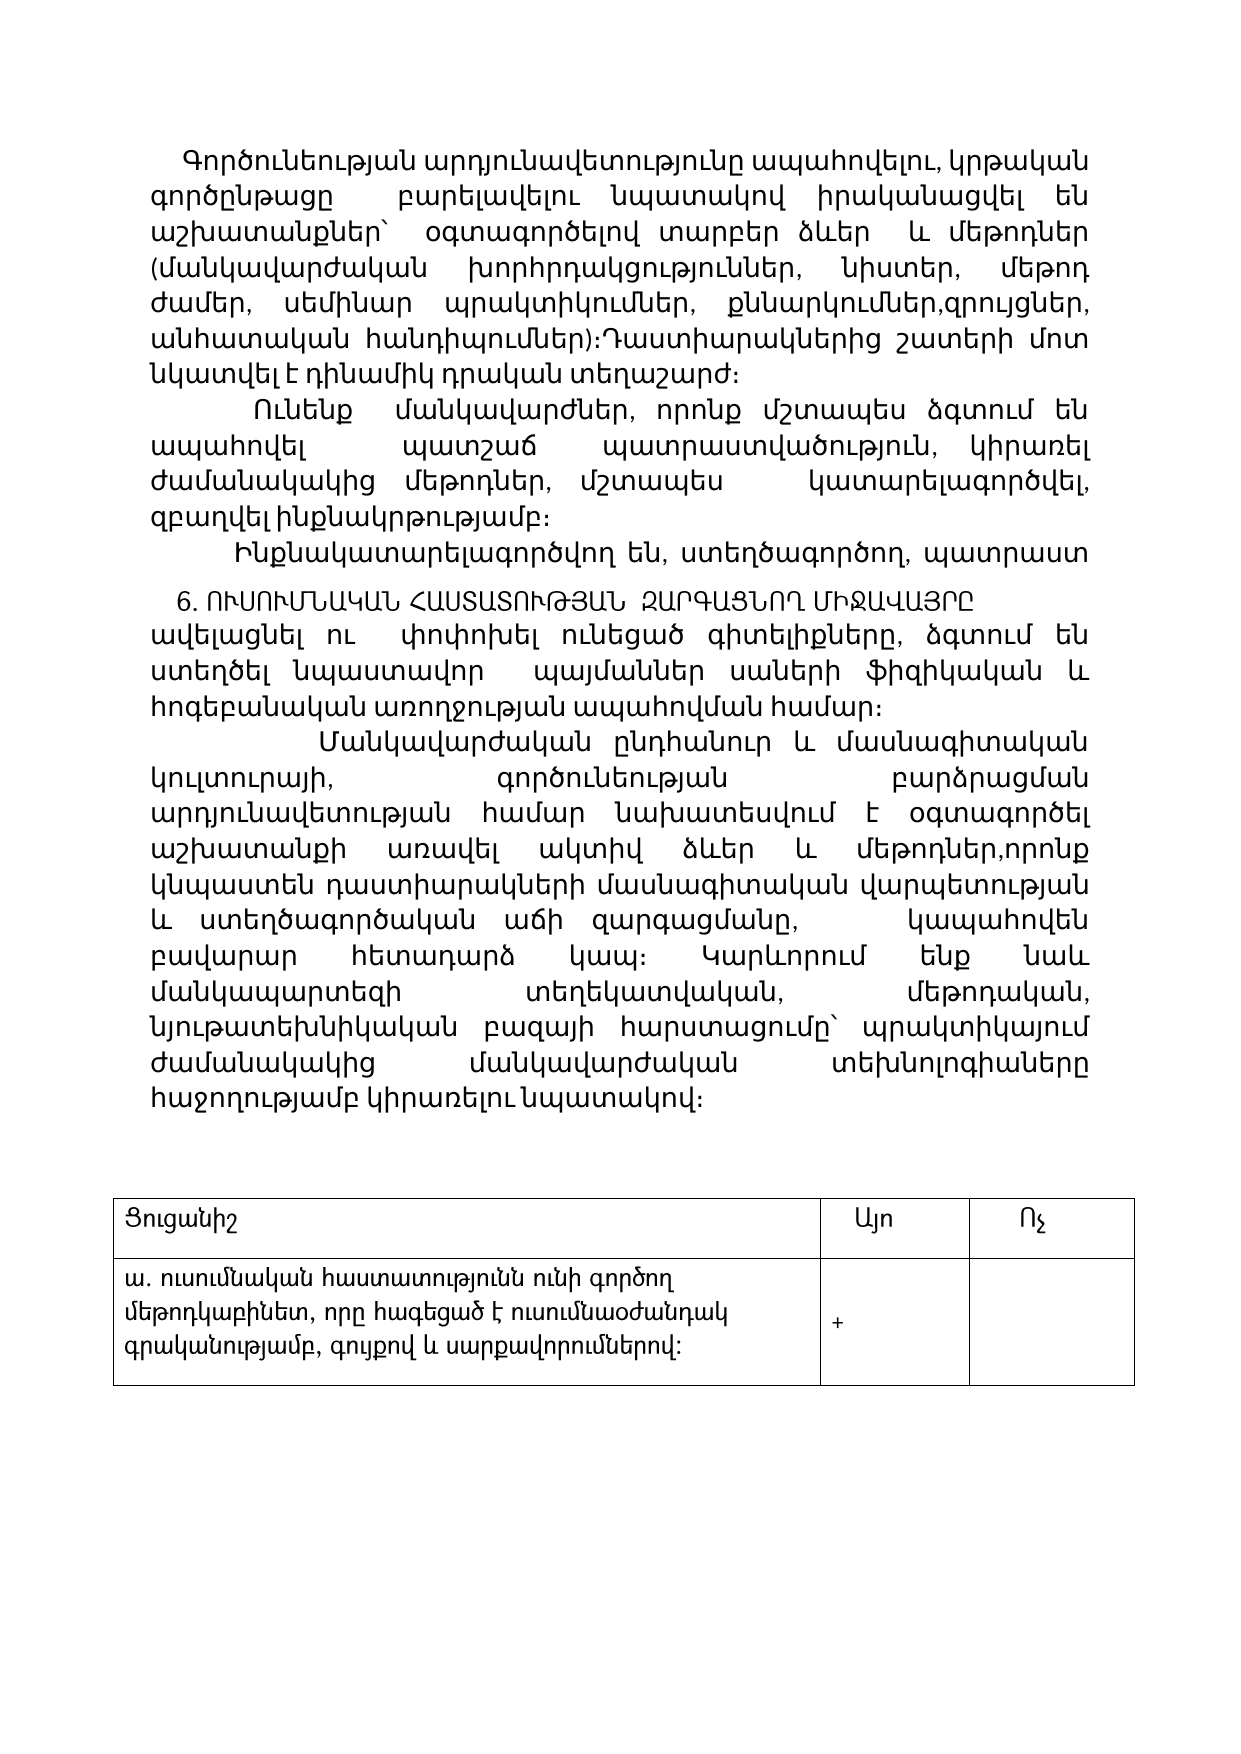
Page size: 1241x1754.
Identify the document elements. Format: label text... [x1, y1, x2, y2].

table_header [970, 1199, 1134, 1258]
table_cell [970, 1259, 1134, 1384]
table_cell + [821, 1259, 969, 1384]
picture [980, 1199, 1058, 1234]
text Ինքնակատարելագործվող են, ստեղծագործող, պատրաստ ավելացնել ու փոփոխել ունեցած գիտելիքները, ձգտում են ստեղծել նպաստավոր պայմաններ սաների ֆիզիկական և հոգեբանական առողջության ապահովման համար։ [150, 536, 1090, 723]
text Գործունեության արդյունավետությունը ապահովելու, կրթական գործընթացը բարելավելու նպատակով իրականացվել են աշխատանքներ՝ օգտագործելով տարբեր ձևեր և մեթոդներ (մանկավարժական խորհրդակցություններ, նիստեր, մեթոդ ժամեր, սեմինար պրակտիկումներ, քննարկումներ,զրույցներ, անհատական հանդիպումներ)։Դաստիարակներից շատերի մոտ նկատվել է դինամիկ դրական տեղաշարժ։ [150, 144, 1090, 391]
table_header [821, 1199, 969, 1258]
picture [124, 1199, 251, 1234]
table_header [114, 1199, 820, 1258]
table_cell [114, 1259, 820, 1384]
picture [124, 1259, 742, 1361]
text Մանկավարժական ընդհանուր և մասնագիտական կուլտուրայի, գործունեության բարձրացման արդյունավետության համար նախատեսվում է օգտագործել աշխատանքի առավել ակտիվ ձևեր և մեթոդներ,որոնք կնպաստեն դաստիարակների մասնագիտական վարպետության և ստեղծագործական աճի զարգացմանը, կապահովեն բավարար հետադարձ կապ։ Կարևորում ենք նաև մանկապարտեզի տեղեկատվական, մեթոդական, նյութատեխնիկական բազայի հարստացումը՝ պրակտիկայում ժամանակակից մանկավարժական տեխնոլոգիաները հաջողությամբ կիրառելու նպատակով։ [150, 725, 1090, 1115]
text Ունենք մանկավարժներ, որոնք մշտապես ձգտում են ապահովել պատշաճ պատրաստվածություն, կիրառել ժամանակակից մեթոդներ, մշտապես կատարելագործվել, զբաղվել ինքնակրթությամբ։ [150, 393, 1090, 533]
picture [831, 1199, 906, 1234]
picture [160, 583, 992, 618]
